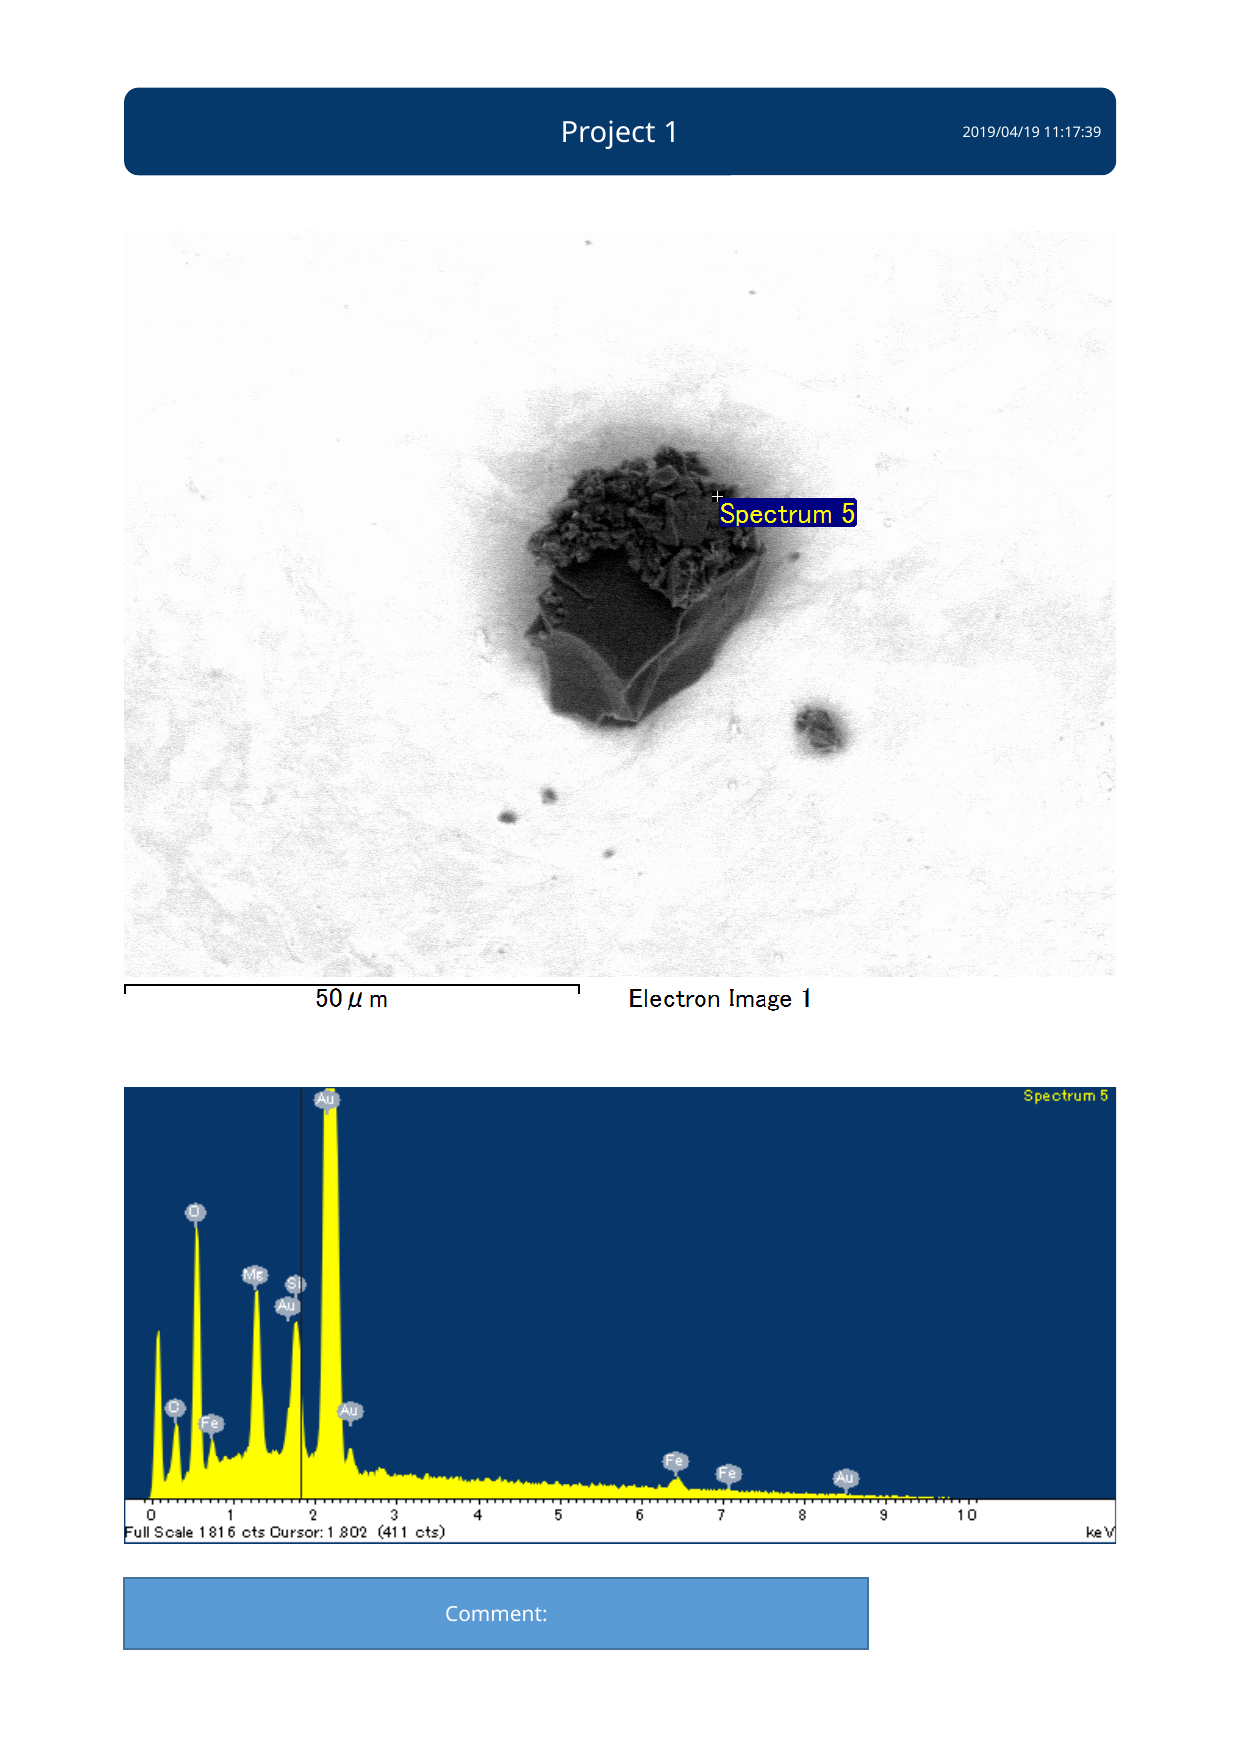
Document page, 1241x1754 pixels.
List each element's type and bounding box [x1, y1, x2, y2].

picture [124, 1087, 1117, 1544]
picture [124, 192, 1117, 1053]
